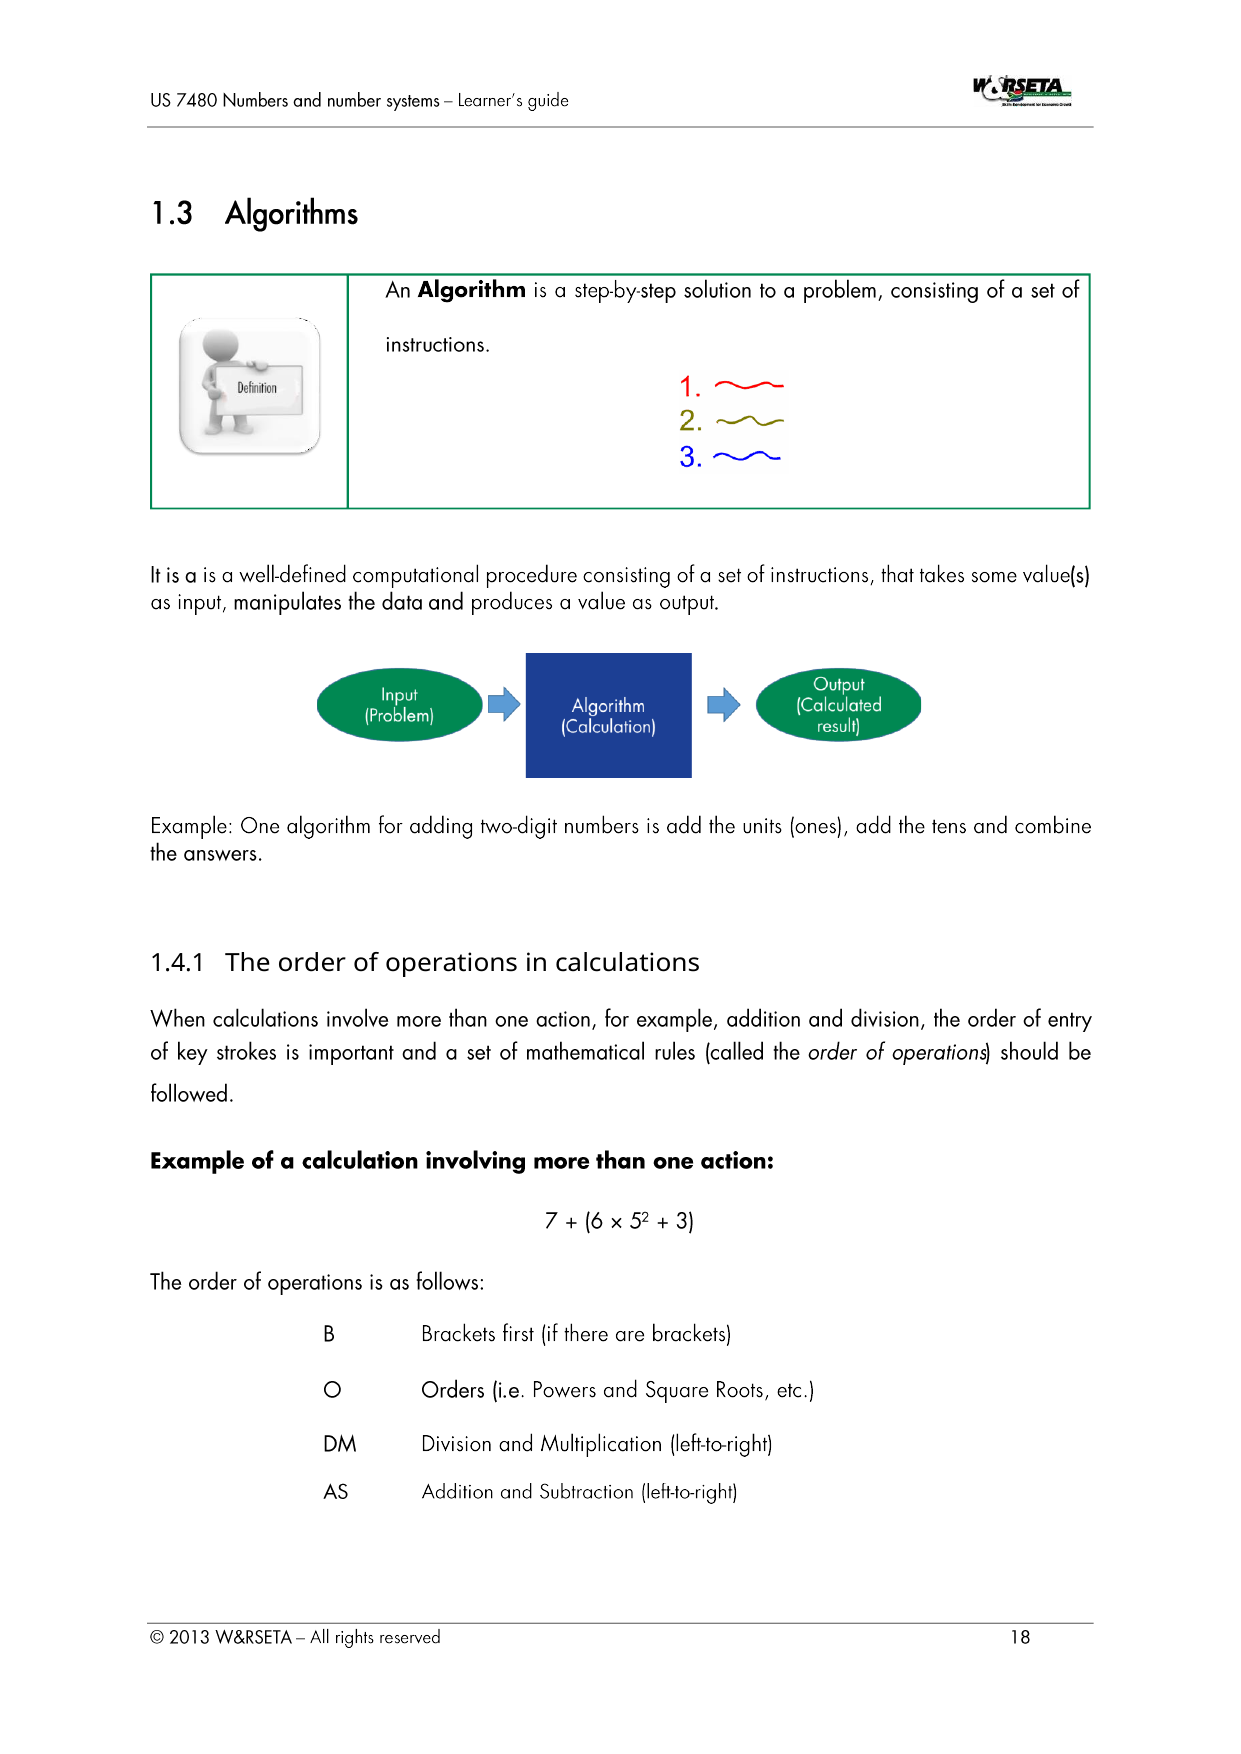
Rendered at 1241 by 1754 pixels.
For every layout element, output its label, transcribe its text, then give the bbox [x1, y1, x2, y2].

picture [1009, 1625, 1040, 1648]
table_cell [303, 1360, 397, 1414]
picture [317, 653, 922, 778]
picture [150, 1037, 1107, 1065]
picture [177, 317, 322, 457]
picture [385, 330, 499, 357]
table_cell [397, 1468, 844, 1508]
picture [150, 194, 207, 232]
picture [323, 1375, 360, 1403]
picture [385, 276, 1088, 303]
table_cell [397, 1414, 844, 1468]
picture [150, 560, 1098, 615]
picture [150, 812, 1107, 866]
table_header [303, 1320, 397, 1360]
picture [150, 1004, 1107, 1032]
picture [973, 75, 1072, 107]
list The order of operations in calculations [150, 944, 1121, 978]
picture [323, 1483, 360, 1504]
table_cell [397, 1360, 844, 1414]
table_cell [303, 1468, 397, 1508]
picture [545, 1206, 704, 1234]
picture [421, 1319, 740, 1347]
table_cell [303, 1414, 397, 1468]
picture [150, 88, 591, 111]
picture [150, 1146, 785, 1174]
table_header [397, 1320, 844, 1360]
picture [421, 1429, 781, 1457]
picture [225, 194, 371, 232]
picture [150, 1625, 478, 1648]
picture [679, 370, 789, 474]
picture [150, 1267, 494, 1295]
picture [421, 1483, 745, 1504]
picture [323, 1429, 373, 1457]
picture [323, 1319, 347, 1347]
picture [150, 1079, 243, 1107]
